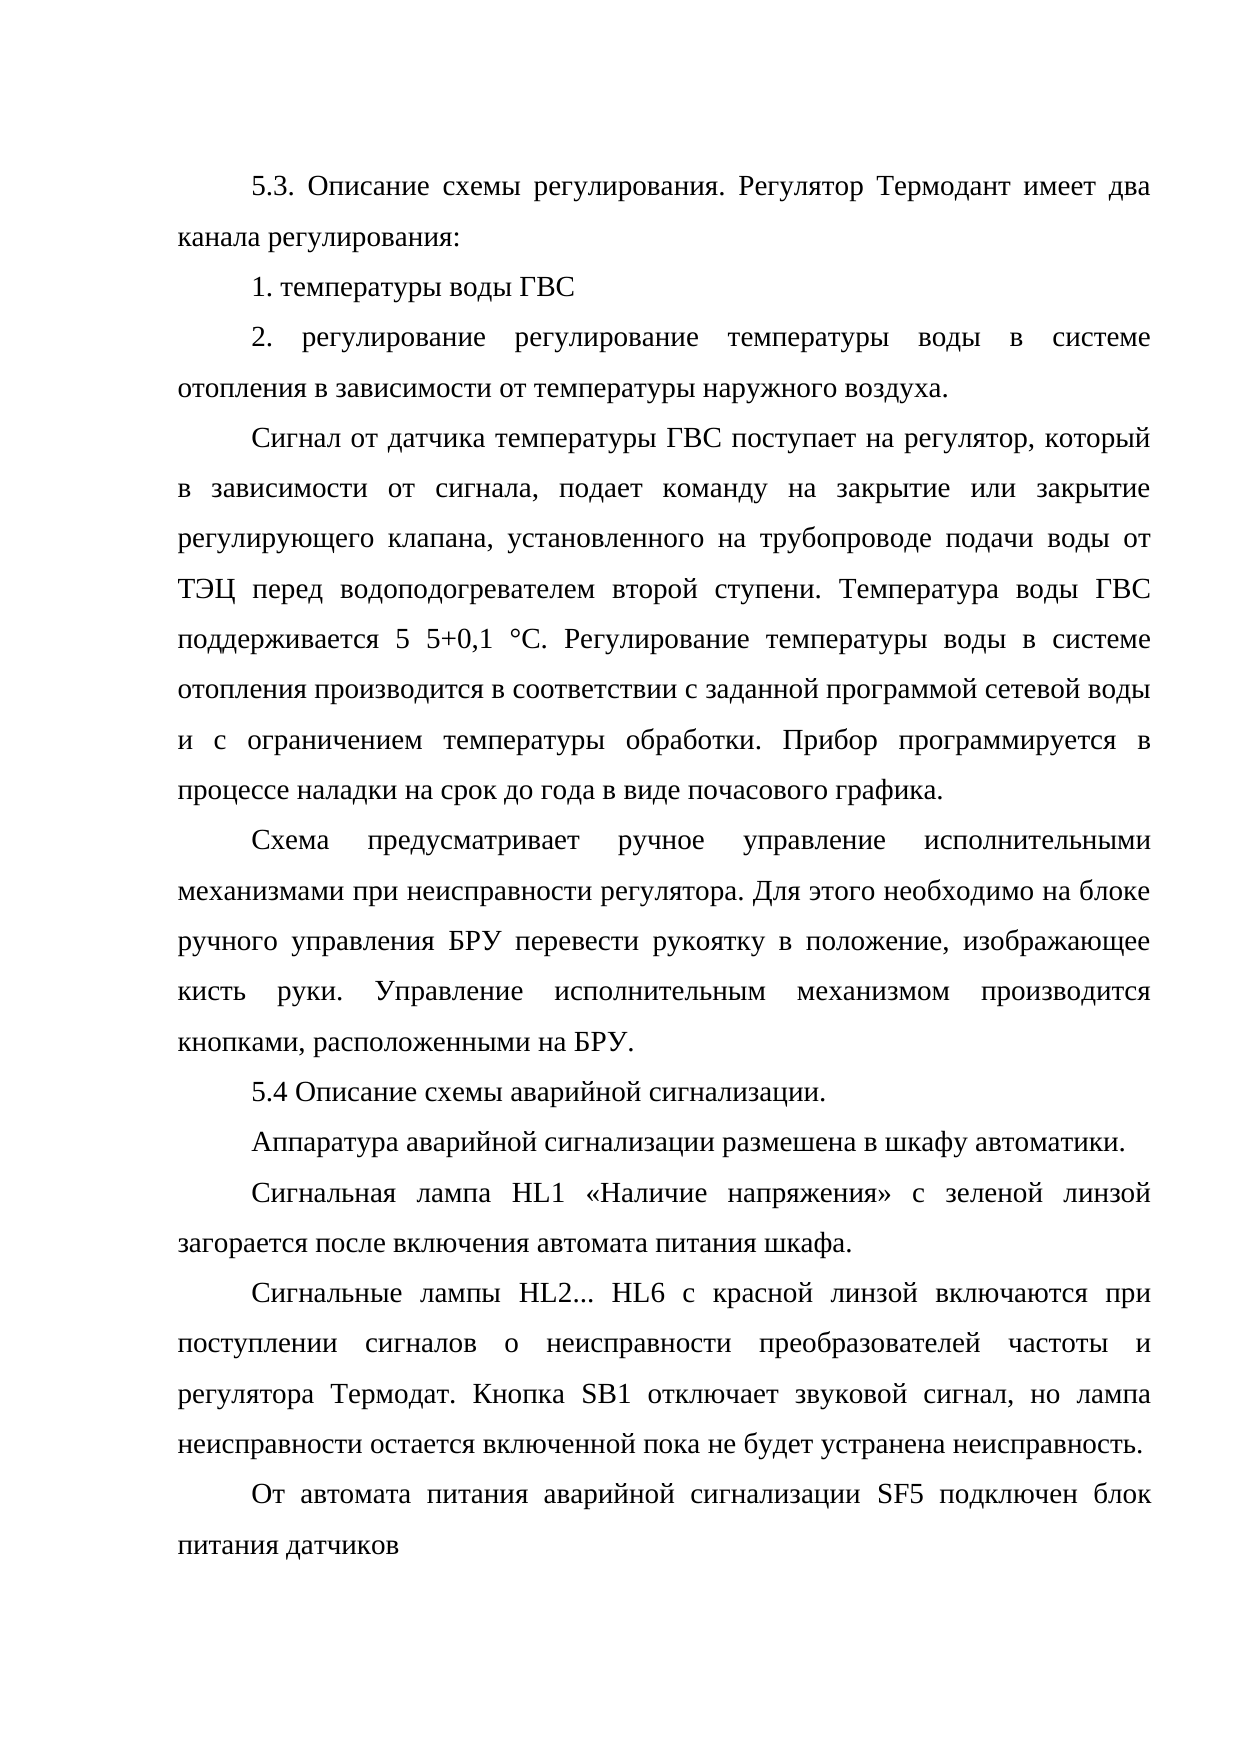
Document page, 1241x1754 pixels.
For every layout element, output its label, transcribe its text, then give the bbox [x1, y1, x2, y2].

text Аппаратура аварийной сигнализации размешена в шкафу автоматики. [177, 1124, 1152, 1158]
text Сигнальные лампы HL2... HL6 с красной линзой включаются при поступлении сигналов о неисправности преобразователей частоты и регулятора Термодат. Кнопка SB1 отключает звуковой сигнал, но лампа неисправности остается включенной пока не будет устранена неисправность. [177, 1275, 1152, 1460]
text Схема предусматривает ручное управление исполнительными механизмами при неисправности регулятора. Для этого необходимо на блоке ручного управления БРУ перевести рукоятку в положение, изображающее кисть руки. Управление исполнительным механизмом производится кнопками, расположенными на БРУ. [177, 822, 1152, 1057]
text От автомата питания аварийной сигнализации SF5 подключен блок питания датчиков [177, 1477, 1152, 1560]
text 2. регулирование регулирование температуры воды в системе отопления в зависимости от температуры наружного воздуха. [177, 319, 1152, 403]
text Сигнальная лампа HL1 «Наличие напряжения» с зеленой линзой загорается после включения автомата питания шкафа. [177, 1175, 1152, 1258]
text 5.4 Описание схемы аварийной сигнализации. [177, 1074, 1152, 1108]
text Сигнал от датчика температуры ГВС поступает на регулятор, который в зависимости от сигнала, подает команду на закрытие или закрытие регулирующего клапана, установленного на трубопроводе подачи воды от ТЭЦ перед водоподогревателем второй ступени. Температура воды ГВС поддерживается 5 5+0,1 °С. Регулирование температуры воды в системе отопления производится в соответствии с заданной программой сетевой воды и с ограничением температуры обработки. Прибор программируется в процессе наладки на срок до года в виде почасового графика. [177, 420, 1152, 806]
text 5.3. Описание схемы регулирования. Регулятор Термодант имеет два канала регулирования: [177, 168, 1152, 252]
text 1. температуры воды ГВС [177, 269, 1152, 303]
